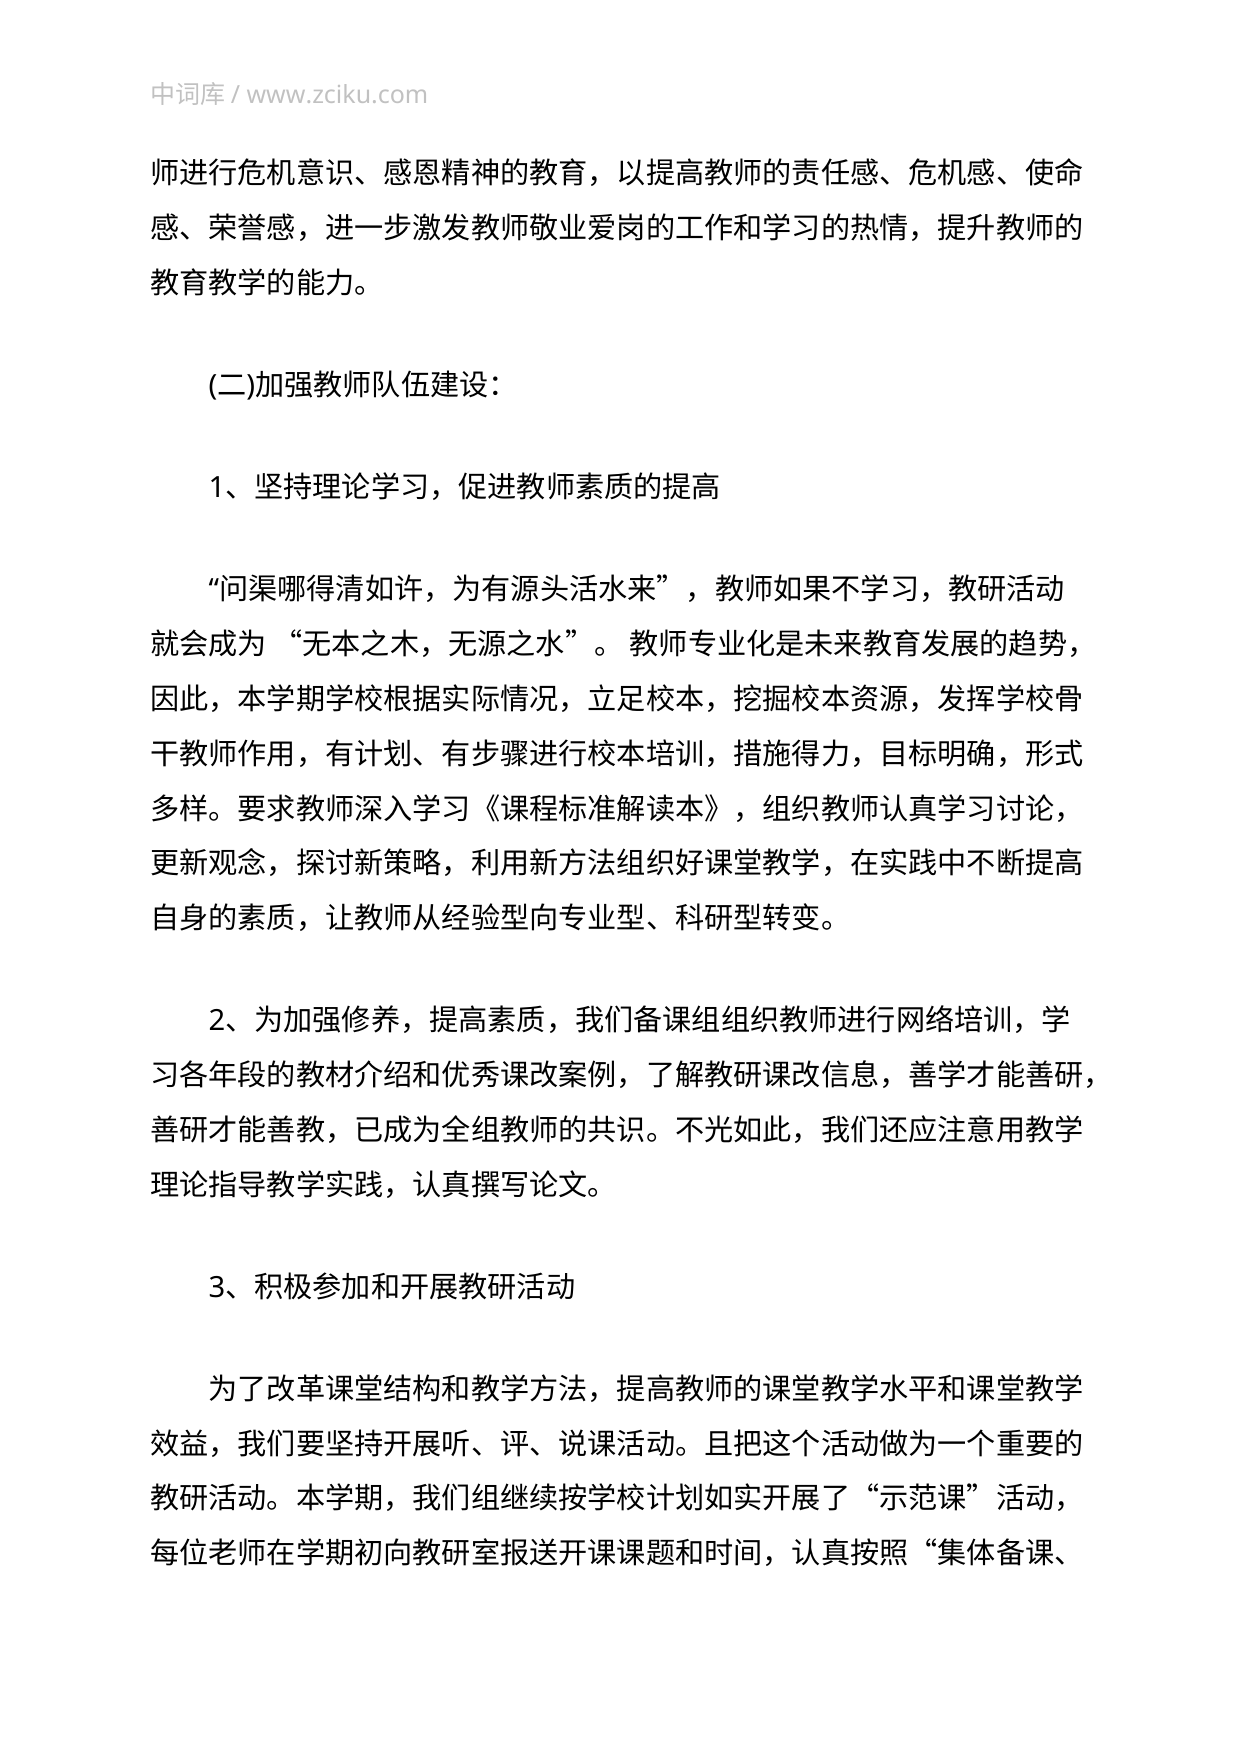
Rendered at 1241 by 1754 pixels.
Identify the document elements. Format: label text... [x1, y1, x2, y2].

text 2、为加强修养，提高素质，我们备课组组织教师进行网络培训，学习各年段的教材介绍和优秀课改案例，了解教研课改信息，善学才能善研，善研才能善教，已成为全组教师的共识。不光如此，我们还应注意用教学理论指导教学实践，认真撰写论文。 [150, 997, 1090, 1204]
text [150, 150, 1090, 302]
text 1、坚持理论学习，促进教师素质的提高 [150, 463, 1090, 506]
text “问渠哪得清如许，为有源头活水来”，教师如果不学习，教研活动就会成为 “无本之木，无源之水”。 教师专业化是未来教育发展的趋势，因此，本学期学校根据实际情况，立足校本，挖掘校本资源，发挥学校骨干教师作用，有计划、有步骤进行校本培训，措施得力，目标明确，形式多样。要求教师深入学习《课程标准解读本》，组织教师认真学习讨论，更新观念，探讨新策略，利用新方法组织好课堂教学，在实践中不断提高自身的素质，让教师从经验型向专业型、科研型转变。 [150, 566, 1090, 937]
text 3、积极参加和开展教研活动 [150, 1263, 1090, 1306]
text (二)加强教师队伍建设： [150, 362, 1090, 404]
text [150, 1365, 1090, 1572]
